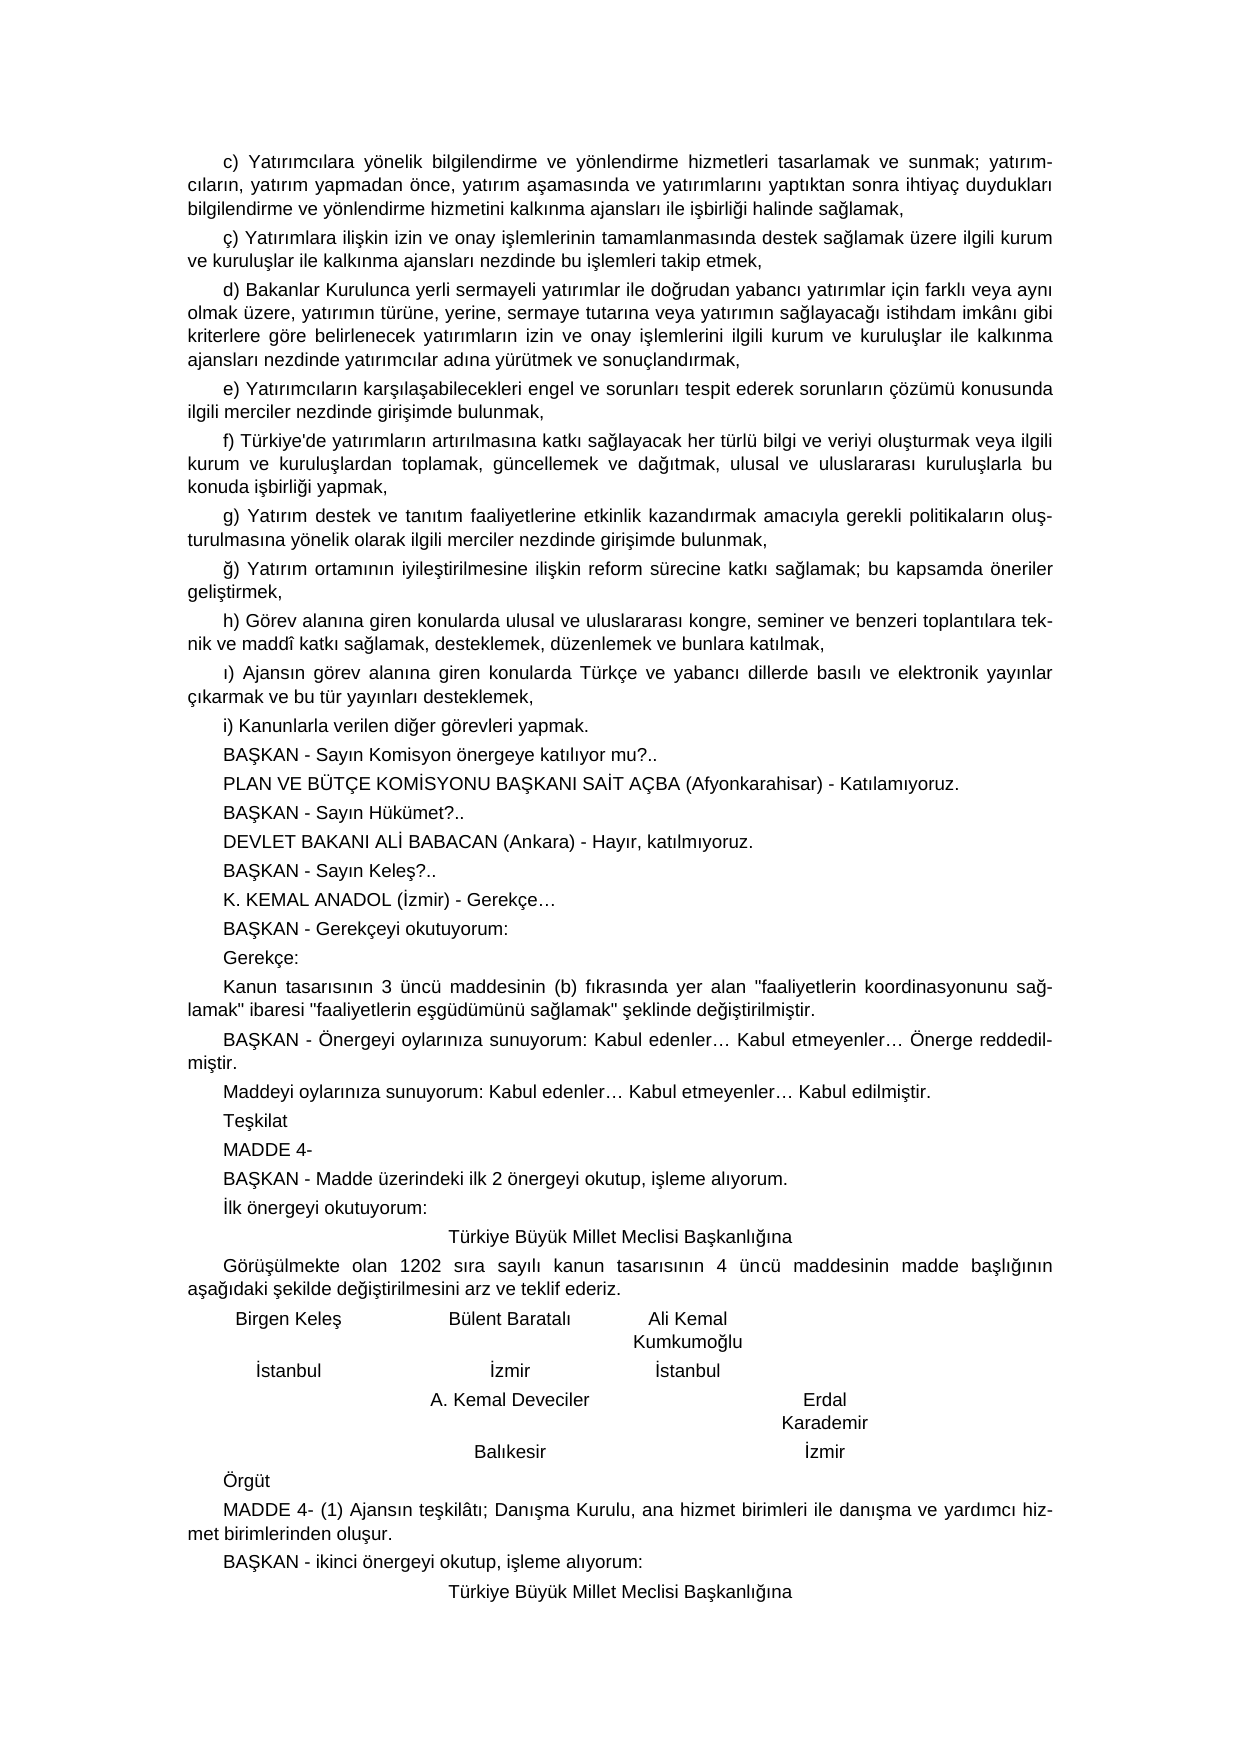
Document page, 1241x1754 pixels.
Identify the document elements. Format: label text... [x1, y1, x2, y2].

text BAŞKAN - Önergeyi oylarınıza sunuyorum: edenler… etmeyenler… Önerge reddedilmiştir. [187, 1027, 1053, 1074]
text BAŞKAN - Madde üzerindeki ilk 2 önergeyi okutup, işleme alıyorum. [187, 1167, 1053, 1190]
text ğ) Yatırım ortamının iyileştirilmesine ilişkin reform sürecine katkı sağlamak; bu kapsamda öneriler geliştirmek, [187, 557, 1053, 603]
text K. KEMAL ANADOL (İzmir) - Gerekçe… [187, 888, 1053, 911]
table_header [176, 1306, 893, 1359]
text i) Kanunlarla verilen diğer görevleri yapmak. [187, 713, 1053, 737]
text d) Bakanlar Kurulunca yerli sermayeli yatırımlar ile doğrudan yabancı yatırımlar için farklı veya aynı olmak üzere, yatırımın türüne, yerine, sermaye tutarına veya yatırımın sağlayacağı istihdam imkânı gibi kriterlere göre belirlenecek yatırımların izin ve onay işlemlerini ilgili kurum ve kuruluşlar ile kalkınma ajansları nezdinde yatırımcılar adına yürütmek ve sonuçlandırmak, [187, 278, 1053, 371]
text e) Yatırımcıların karşılaşabilecekleri engel ve sorunları tespit ederek sorunların çözümü konusunda ilgili merciler nezdinde girişimde bulunmak, [187, 377, 1053, 423]
text Görüşülmekte olan 1202 sıra sayılı kanun tasarısının 4 üncü maddesinin madde başlığının aşağıdaki şekilde değiştirilmesini arz ve teklif ederiz. [187, 1254, 1053, 1301]
text c) Yatırımcılara yönelik bilgilendirme ve yönlendirme hizmetleri tasarlamak ve sunmak; yatırımcıların, yatırım yapmadan önce, yatırım aşamasında ve yatırımlarını yaptıktan sonra ihtiyaç duydukları bilgilendirme ve yönlendirme hizmetini kalkınma ajansları ile işbirliği halinde sağlamak, [187, 150, 1053, 220]
text Teşkilat [187, 1109, 1053, 1132]
text İlk önergeyi okutuyorum: [187, 1196, 1053, 1219]
text BAŞKAN - Sayın Komisyon önergeye katılıyor mu?.. [187, 743, 1053, 766]
text f) Türkiye'de yatırımların artırılmasına katkı sağlayacak her türlü bilgi ve veriyi oluşturmak veya ilgili kurum ve kuruluşlardan toplamak, güncellemek ve dağıtmak, ulusal ve uluslararası kuruluşlarla bu konuda işbirliği yapmak, [187, 429, 1053, 498]
text ç) Yatırımlara ilişkin izin ve onay işlemlerinin tamamlanmasında destek sağlamak üzere ilgili kurum ve kuruluşlar ile kalkınma ajansları nezdinde bu işlemleri takip etmek, [187, 226, 1053, 272]
text BAŞKAN - Gerekçeyi okutuyorum: [187, 917, 1053, 940]
text BAŞKAN - Sayın Keleş?.. [187, 859, 1053, 882]
text Gerekçe: [187, 946, 1053, 969]
text DEVLET BAKANI ALİ BABACAN () - Hayır, katılmıyoruz. [187, 830, 1053, 853]
text Kanun tasarısının 3 üncü maddesinin (b) fıkrasında yer alan "faaliyetlerin koordinasyonunu sağlamak" ibaresi "faaliyetlerin eşgüdümünü sağlamak" şeklinde değiştirilmiştir. [187, 975, 1053, 1022]
text Türkiye Büyük Millet Meclisi Başkanlığına [187, 1225, 1053, 1248]
text PLAN VE BÜTÇE KOMİSYONU BAŞKANI SAİT AÇBA (Afyonkarahisar) - Katılamıyoruz. [187, 772, 1053, 795]
text BAŞKAN - Sayın Hükümet?.. [187, 801, 1053, 824]
text Türkiye Büyük Millet Meclisi Başkanlığına [187, 1579, 1053, 1603]
text Örgüt [187, 1469, 1053, 1492]
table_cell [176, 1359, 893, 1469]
text Maddeyi oylarınıza sunuyorum: edenler… Kabul etmeyenler… Kabul edilmiştir. [187, 1080, 1053, 1103]
text MADDE 4- [187, 1138, 1053, 1161]
text g) Yatırım destek ve tanıtım faaliyetlerine etkinlik kazandırmak amacıyla gerekli politikaların oluşturulmasına yönelik olarak ilgili merciler nezdinde girişimde bulunmak, [187, 504, 1053, 551]
text MADDE 4- (1) Ajansın teşkilâtı; Danışma Kurulu, ana hizmet birimleri ile danışma ve yardımcı hizmet birimlerinden oluşur. [187, 1498, 1053, 1544]
text BAŞKAN - ikinci önergeyi okutup, işleme alıyorum: [187, 1550, 1053, 1574]
text ı) Ajansın görev alanına giren konularda Türkçe ve yabancı dillerde basılı ve elektronik yayınlar çıkarmak ve bu tür yayınları desteklemek, [187, 661, 1053, 708]
text h) Görev alanına giren konularda ulusal ve uluslararası kongre, seminer ve benzeri toplantılara teknik ve maddî katkı sağlamak, desteklemek, düzenlemek ve bunlara katılmak, [187, 609, 1053, 655]
